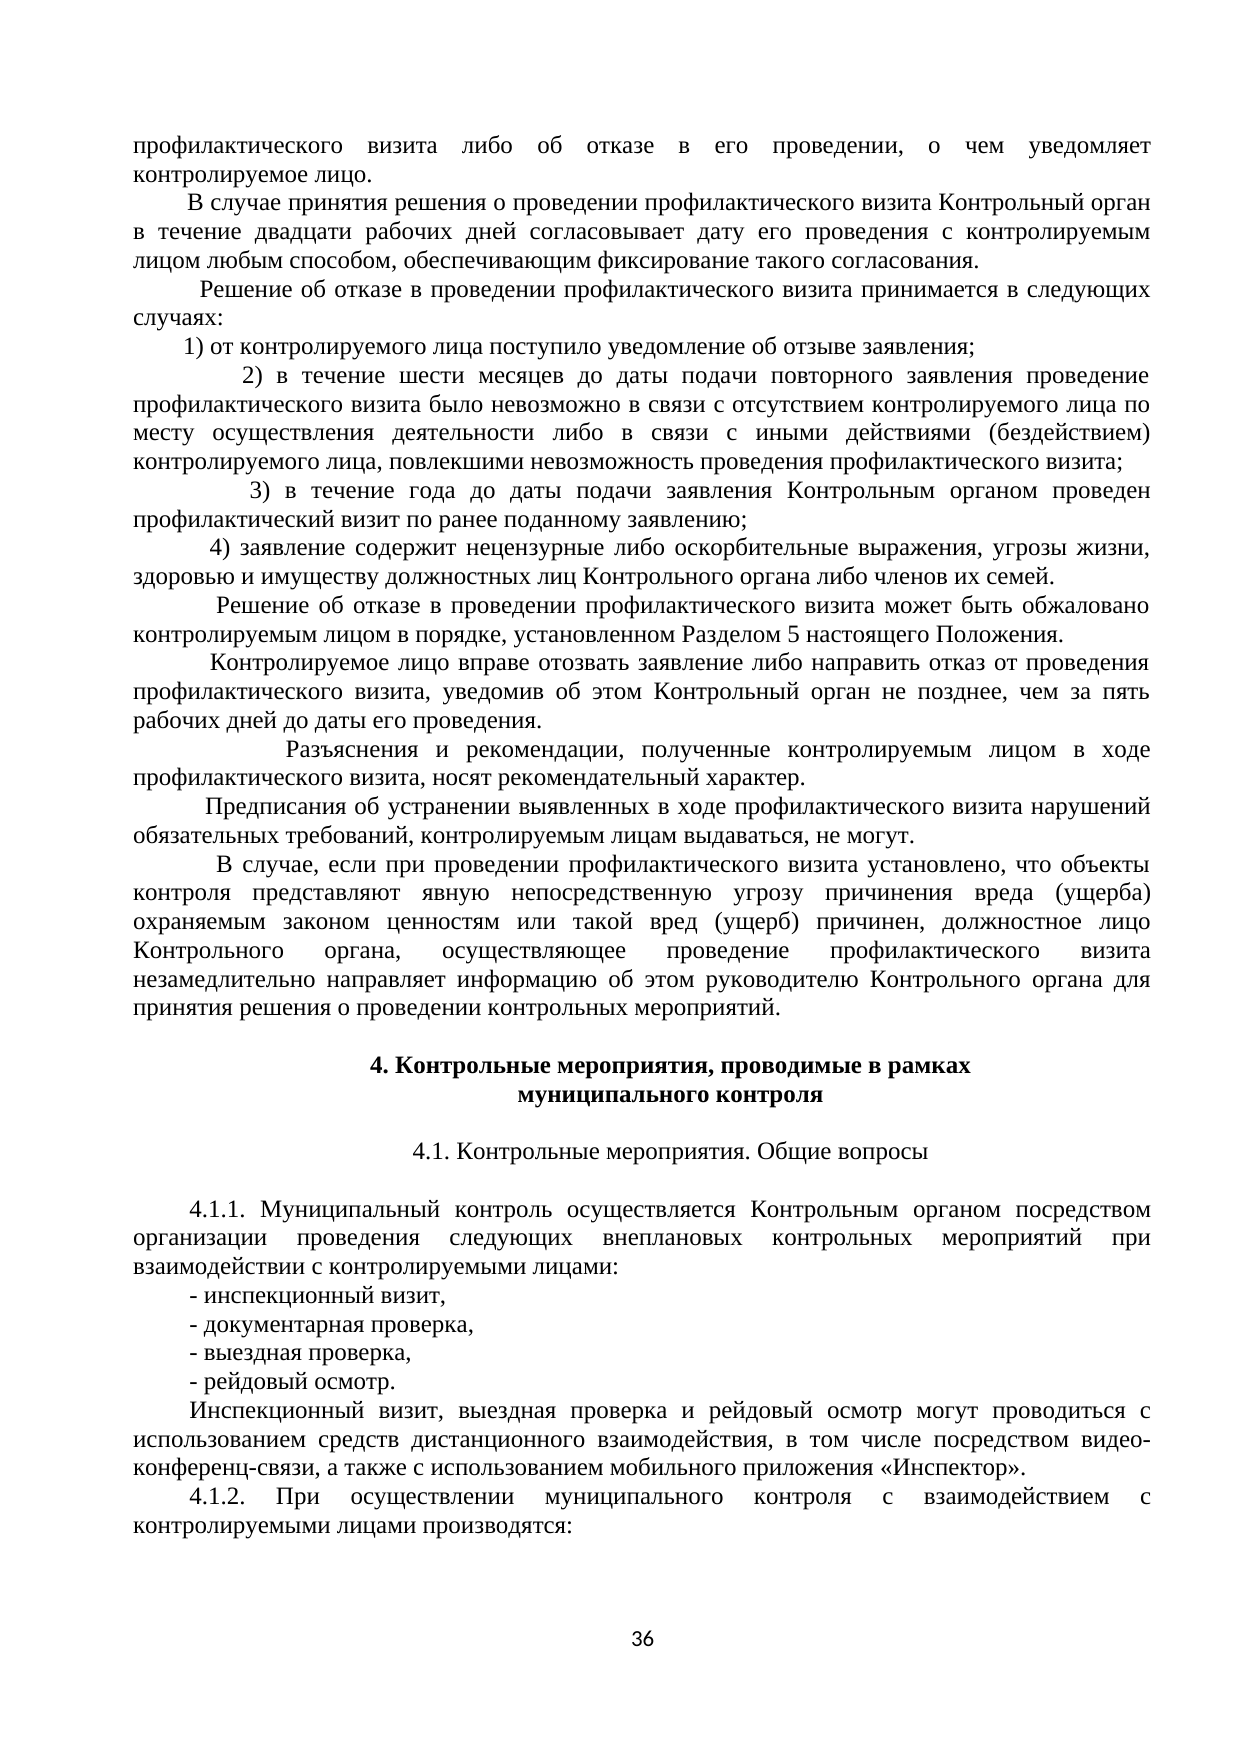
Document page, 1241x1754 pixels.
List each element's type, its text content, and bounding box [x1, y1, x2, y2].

text 4. Контрольные мероприятия, проводимые в рамках [133, 1050, 1152, 1079]
text - документарная проверка, [133, 1309, 1152, 1337]
text - рейдовый осмотр. [133, 1366, 1152, 1395]
text 4.1. Контрольные мероприятия. Общие вопросы [133, 1136, 1152, 1165]
text В случае принятия решения о проведении профилактического визита Контрольный орган в течение двадцати рабочих дней согласовывает дату его проведения с контролируемым лицом любым способом, обеспечивающим фиксирование такого согласования. [133, 187, 1152, 274]
text 4.1.2. При осуществлении муниципального контроля с взаимодействием с контролируемыми лицами производятся: [133, 1481, 1152, 1539]
text - выездная проверка, [133, 1337, 1152, 1366]
text 4.1.1. Муниципальный контроль осуществляется Контрольным органом посредством организации проведения следующих внеплановых контрольных мероприятий при взаимодействии с контролируемыми лицами: [133, 1194, 1152, 1280]
text 1) от контролируемого лица поступило уведомление об отзыве заявления; [133, 331, 1152, 360]
text Разъяснения и рекомендации, полученные контролируемым лицом в ходе профилактического визита, носят рекомендательный характер. [133, 734, 1152, 791]
text Контролируемое лицо вправе отозвать заявление либо направить отказ от проведения профилактического визита, уведомив об этом Контрольный орган не позднее, чем за пять рабочих дней до даты его проведения. [133, 647, 1152, 734]
text Решение об отказе в проведении профилактического визита может быть обжаловано контролируемым лицом в порядке, установленном Разделом 5 настоящего Положения. [133, 590, 1152, 647]
text В случае, если при проведении профилактического визита установлено, что объекты контроля представляют явную непосредственную угрозу причинения вреда (ущерба) охраняемым законом ценностям или такой вред (ущерб) причинен, должностное лицо Контрольного органа, осуществляющее проведение профилактического визита незамедлительно направляет информацию об этом руководителю Контрольного органа для принятия решения о проведении контрольных мероприятий. [133, 849, 1152, 1021]
text - инспекционный визит, [133, 1280, 1152, 1309]
text 4) заявление содержит нецензурные либо оскорбительные выражения, угрозы жизни, здоровью и имуществу должностных лиц Контрольного органа либо членов их семей. [133, 532, 1152, 590]
text Решение об отказе в проведении профилактического визита принимается в следующих случаях: [133, 274, 1152, 331]
text Предписания об устранении выявленных в ходе профилактического визита нарушений обязательных требований, контролируемым лицам выдаваться, не могут. [133, 791, 1152, 849]
text муниципального контроля [133, 1079, 1152, 1107]
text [133, 130, 1152, 187]
text Инспекционный визит, выездная проверка и рейдовый осмотр могут проводиться с использованием средств дистанционного взаимодействия, в том числе посредством видео-конференц-связи, а также с использованием мобильного приложения «Инспектор». [133, 1395, 1152, 1481]
text 2) в течение шести месяцев до даты подачи повторного заявления проведение профилактического визита было невозможно в связи с отсутствием контролируемого лица по месту осуществления деятельности либо в связи с иными действиями (бездействием) контролируемого лица, повлекшими невозможность проведения профилактического визита; [133, 360, 1152, 475]
text 3) в течение года до даты подачи заявления Контрольным органом проведен профилактический визит по ранее поданному заявлению; [133, 475, 1152, 532]
